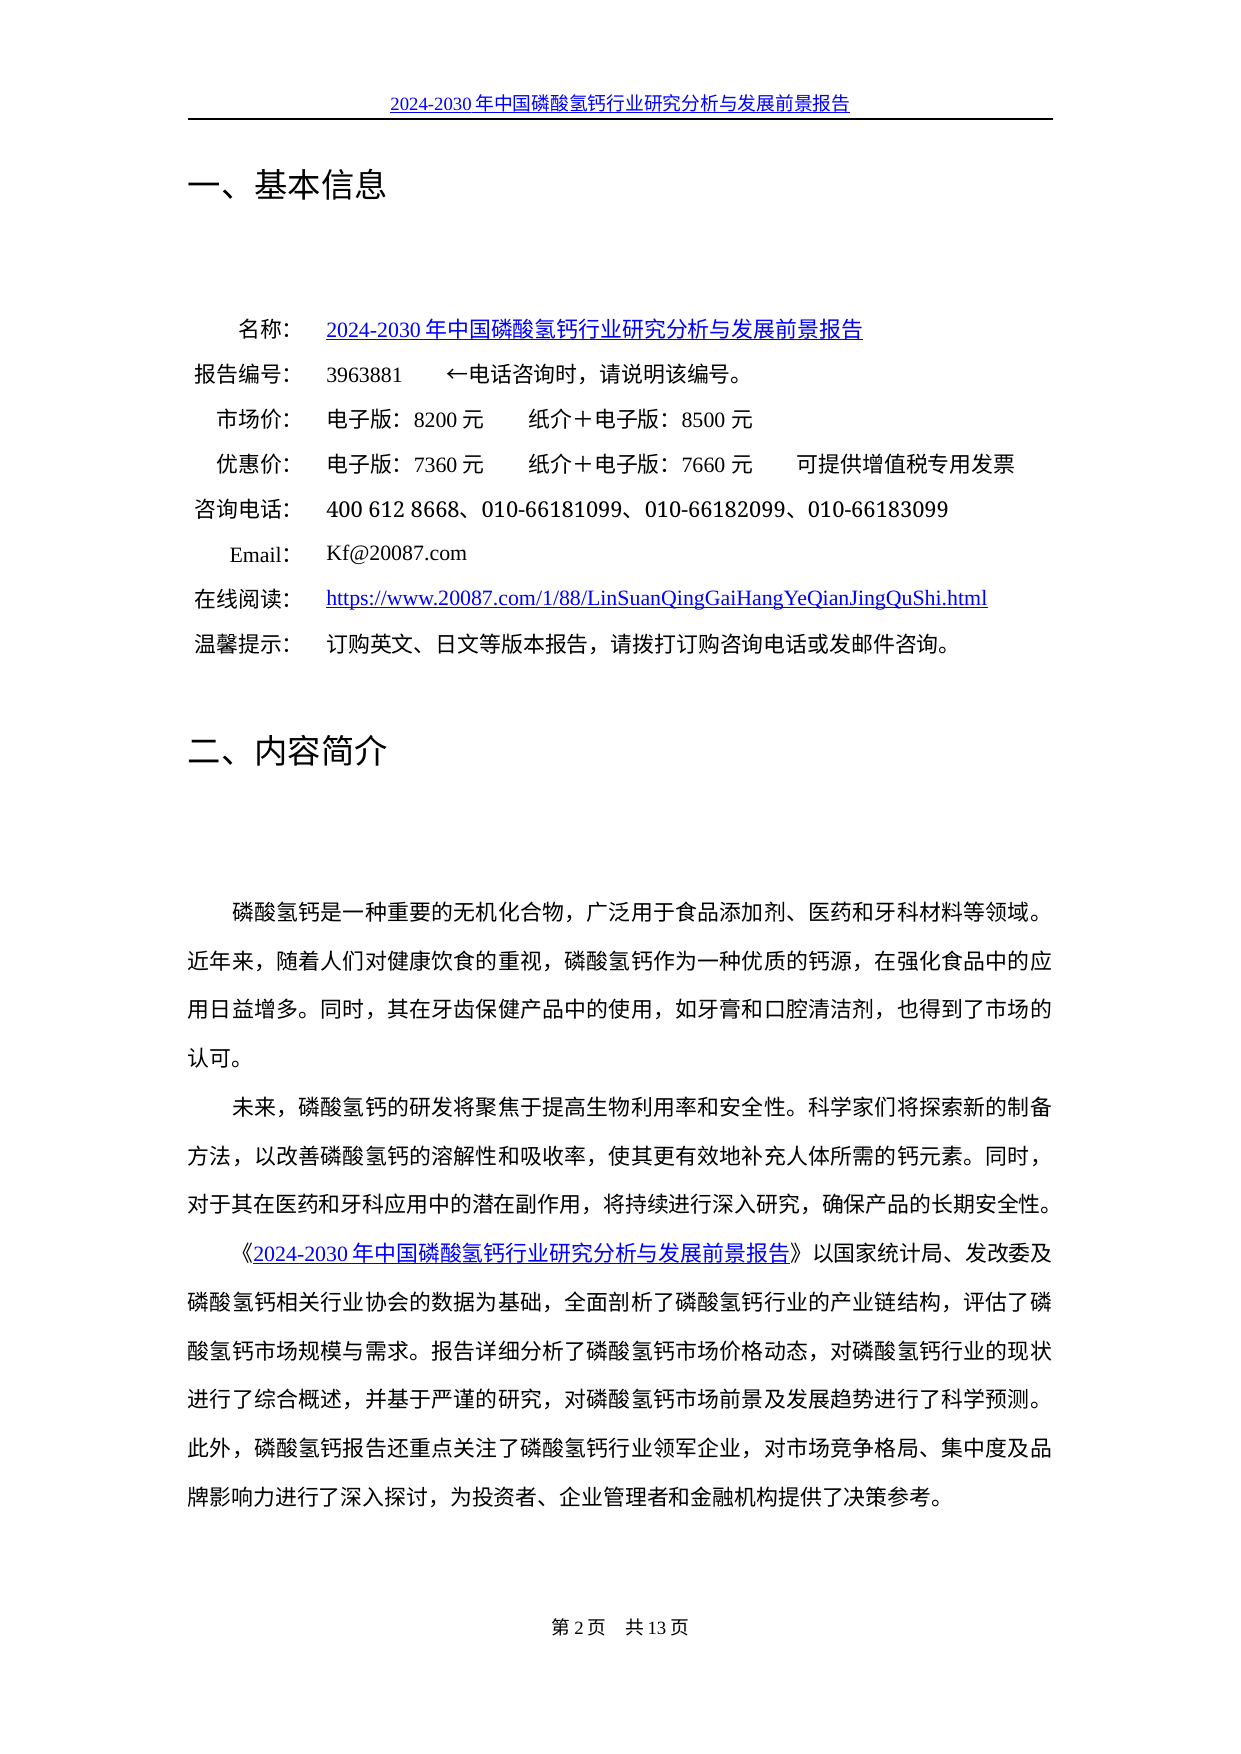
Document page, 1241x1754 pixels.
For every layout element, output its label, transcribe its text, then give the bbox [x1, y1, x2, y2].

table_cell 400 612 8668、010-66181099、010-66182099、010-66183099 [315, 492, 1073, 537]
title 一、基本信息 [187, 150, 1053, 215]
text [187, 894, 1053, 1512]
title 二、内容简介 [187, 717, 1053, 782]
table_cell Kf@20087.com [315, 537, 1073, 582]
table_cell 报告编号： [167, 357, 315, 402]
table_header 名称： [167, 312, 315, 357]
table_cell 订购英文、日文等版本报告，请拨打订购咨询电话或发邮件咨询。 [315, 627, 1073, 672]
table_cell 优惠价： [167, 447, 315, 492]
table_cell 咨询电话： [167, 492, 315, 537]
table_cell 电子版：7360 元 纸介＋电子版：7660 元 可提供增值税专用发票 [315, 447, 1073, 492]
table_cell [315, 582, 1073, 627]
table_cell 温馨提示： [167, 627, 315, 672]
table_header 2024-2030年中国磷酸氢钙行业研究分析与发展前景报告 [315, 312, 1073, 357]
table_cell 3963881 ←电话咨询时，请说明该编号。 [315, 357, 1073, 402]
table_cell 电子版：8200 元 纸介＋电子版：8500 元 [315, 402, 1073, 447]
table_cell Email： [167, 537, 315, 582]
table_cell 市场价： [167, 402, 315, 447]
table_cell 在线阅读： [167, 582, 315, 627]
